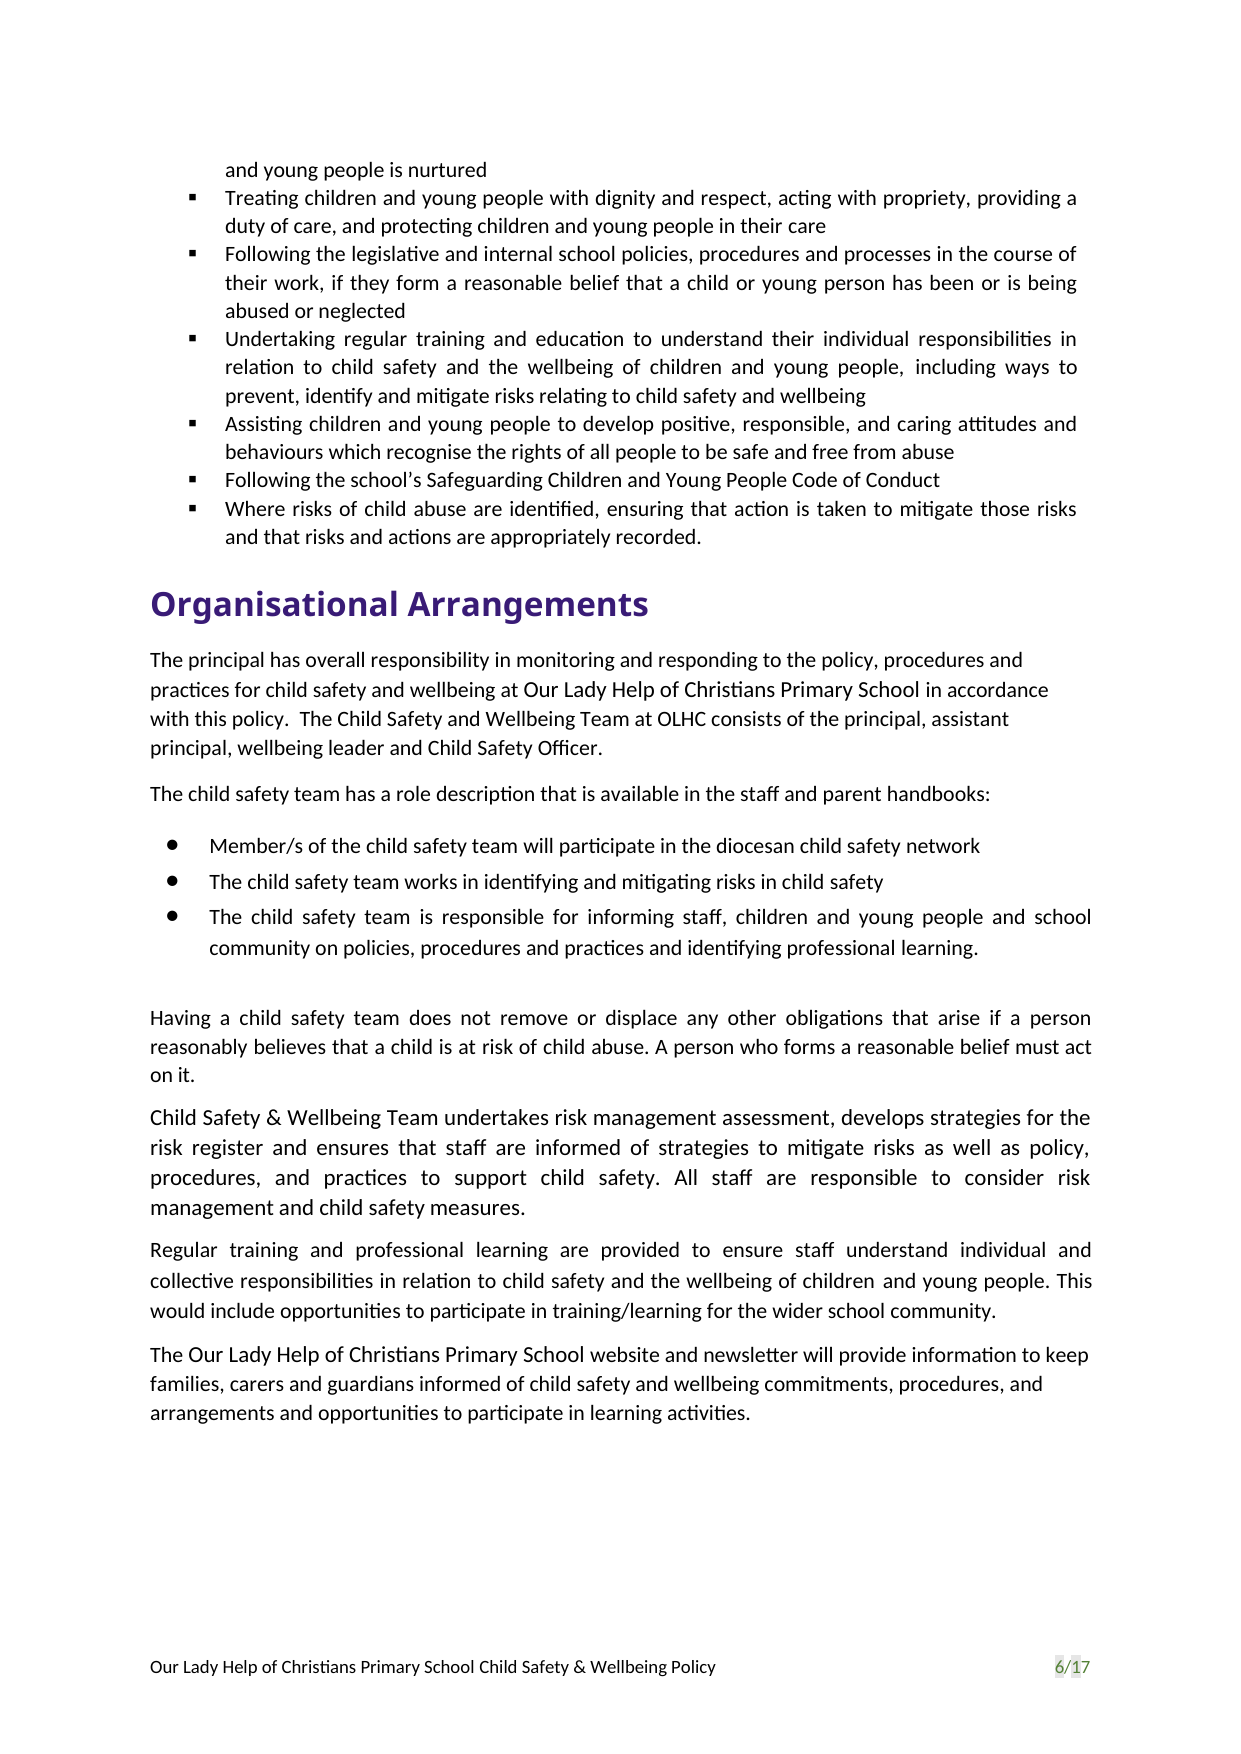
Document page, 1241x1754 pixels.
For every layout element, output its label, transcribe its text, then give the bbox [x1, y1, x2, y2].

list Following the school’s Safeguarding Children and Young People Code of Conduct [187, 466, 1078, 493]
text Child Safety & Wellbeing Team undertakes risk management assessment, develops strategies for the risk register and ensures that staff are informed of strategies to mitigate risks as well as policy, procedures, and practices to support child safety. All staff are responsible to consider risk management and child safety measures. [150, 1103, 1092, 1221]
list Member/s of the child safety team will participate in the diocesan child safety network [165, 825, 1092, 861]
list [187, 156, 1078, 183]
text The child safety team has a role description that is available in the staff and parent handbooks: [150, 780, 1092, 806]
list Where risks of child abuse are identified, ensuring that action is taken to mitigate those risks and that risks and actions are appropriately recorded. [187, 495, 1078, 549]
list Undertaking regular training and education to understand their individual responsibilities in relation to child safety and the wellbeing of children and young people, including ways to prevent, identify and mitigate risks relating to child safety and wellbeing [187, 325, 1078, 408]
text The Our Lady Help of Christians Primary School website and newsletter will provide information to keep families, carers and guardians informed of child safety and wellbeing commitments, procedures, and arrangements and opportunities to participate in learning activities. [150, 1341, 1090, 1426]
list Treating children and young people with dignity and respect, acting with propriety, providing a duty of care, and protecting children and young people in their care [187, 184, 1078, 239]
list Following the legislative and internal school policies, procedures and processes in the course of their work, if they form a reasonable belief that a child or young person has been or is being abused or neglected [187, 241, 1078, 324]
list Assisting children and young people to develop positive, responsible, and caring attitudes and behaviours which recognise the rights of all people to be safe and free from abuse [187, 410, 1078, 465]
list The child safety team is responsible for informing staff, children and young people and school community on policies, procedures and practices and identifying professional learning. [165, 896, 1092, 961]
subtitle Organisational Arrangements [150, 581, 1090, 626]
text The principal has overall responsibility in monitoring and responding to the policy, procedures and practices for child safety and wellbeing at Our Lady Help of Christians Primary School in accordance with this policy. The Child Safety and Wellbeing Team at OLHC consists of the principal, assistant principal, wellbeing leader and Child Safety Officer. [150, 647, 1090, 761]
text Having a child safety team does not remove or displace any other obligations that arise if a person reasonably believes that a child is at risk of child abuse. A person who forms a reasonable belief must act on it. [150, 1004, 1092, 1088]
list The child safety team works in identifying and mitigating risks in child safety [165, 861, 1092, 896]
text Regular training and professional learning are provided to ensure staff understand individual and collective responsibilities in relation to child safety and the wellbeing of children and young people. This would include opportunities to participate in training/learning for the wider school community. [150, 1236, 1092, 1324]
